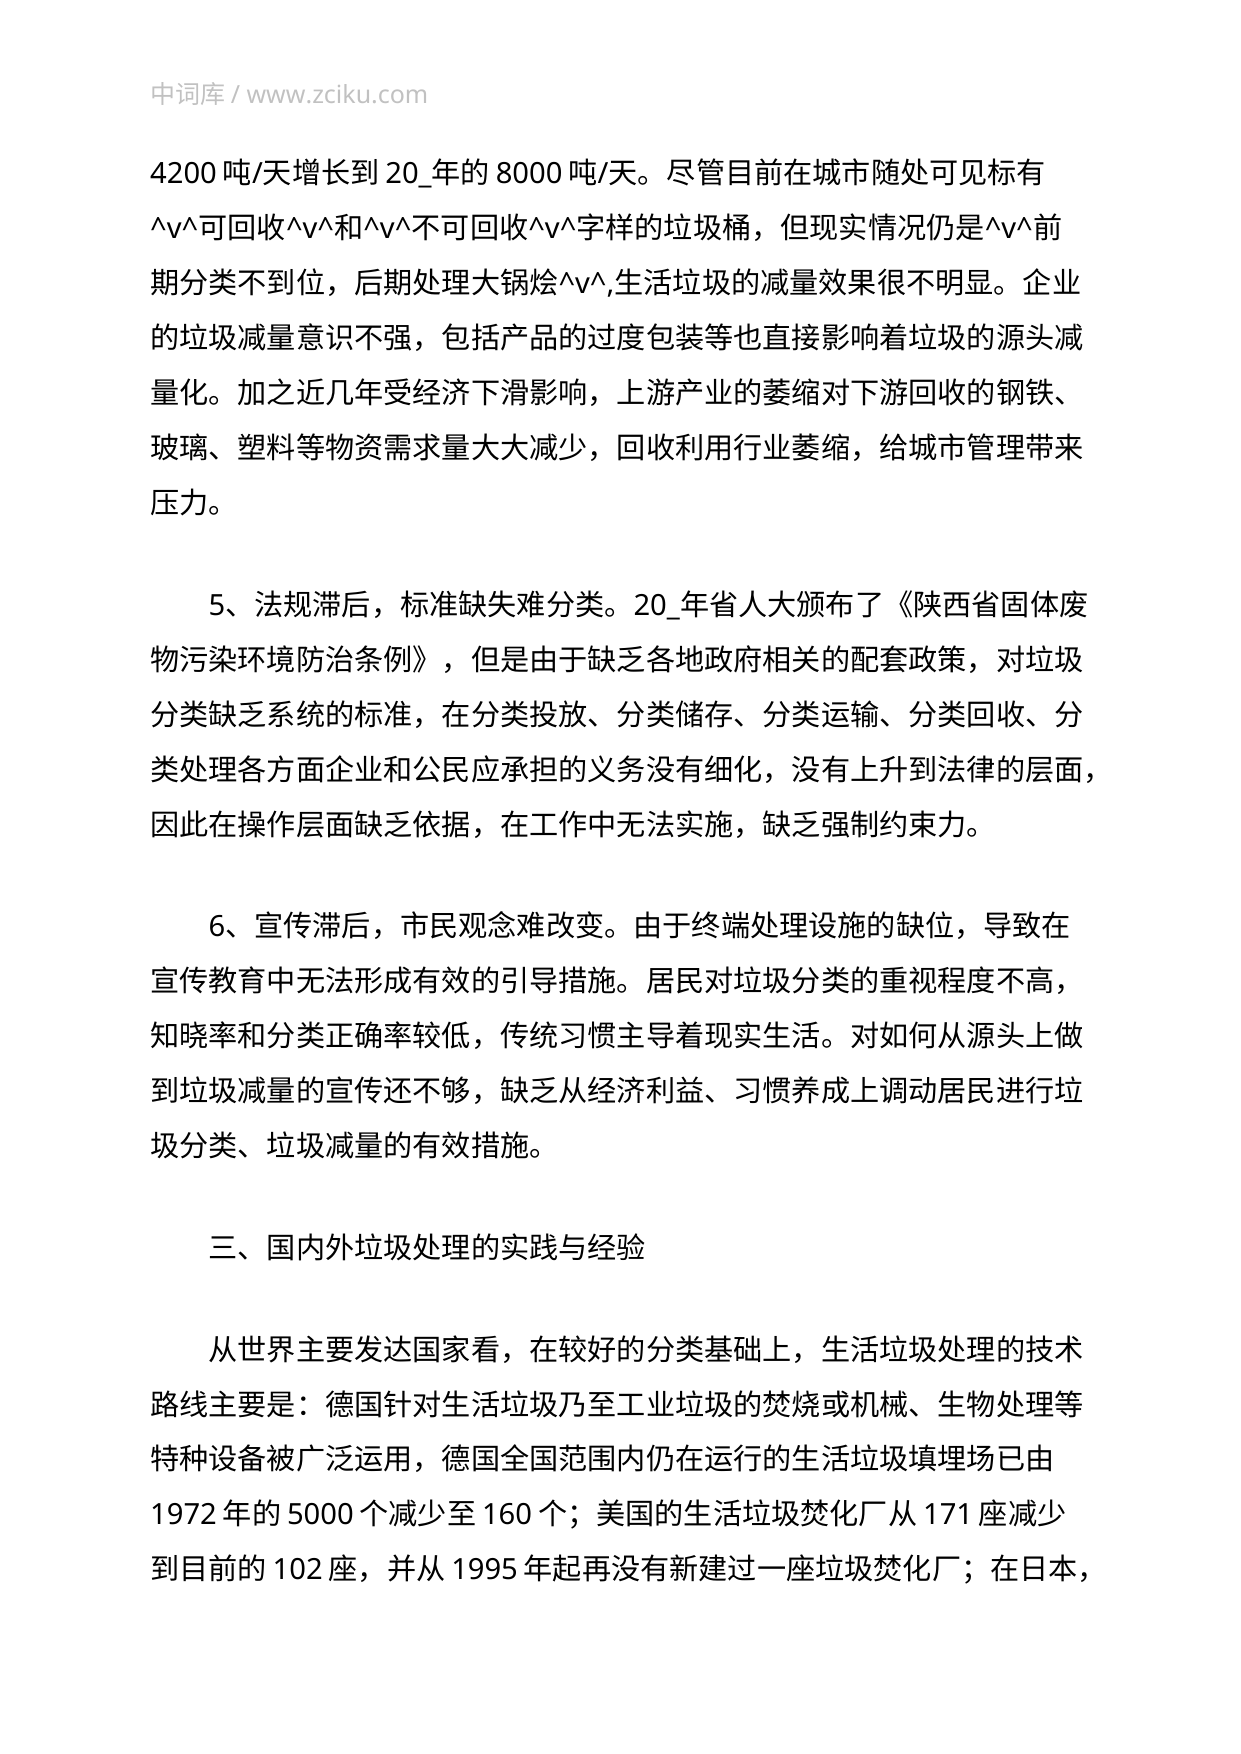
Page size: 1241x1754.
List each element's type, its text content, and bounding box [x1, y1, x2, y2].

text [150, 150, 1090, 522]
text 6、宣传滞后，市民观念难改变。由于终端处理设施的缺位，导致在宣传教育中无法形成有效的引导措施。居民对垃圾分类的重视程度不高，知晓率和分类正确率较低，传统习惯主导着现实生活。对如何从源头上做到垃圾减量的宣传还不够，缺乏从经济利益、习惯养成上调动居民进行垃圾分类、垃圾减量的有效措施。 [150, 903, 1090, 1165]
text 5、法规滞后，标准缺失难分类。20_年省人大颁布了《陕西省固体废物污染环境防治条例》，但是由于缺乏各地政府相关的配套政策，对垃圾分类缺乏系统的标准，在分类投放、分类储存、分类运输、分类回收、分类处理各方面企业和公民应承担的义务没有细化，没有上升到法律的层面，因此在操作层面缺乏依据，在工作中无法实施，缺乏强制约束力。 [150, 581, 1090, 843]
text 三、国内外垃圾处理的实践与经验 [150, 1224, 1090, 1267]
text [150, 1326, 1090, 1588]
